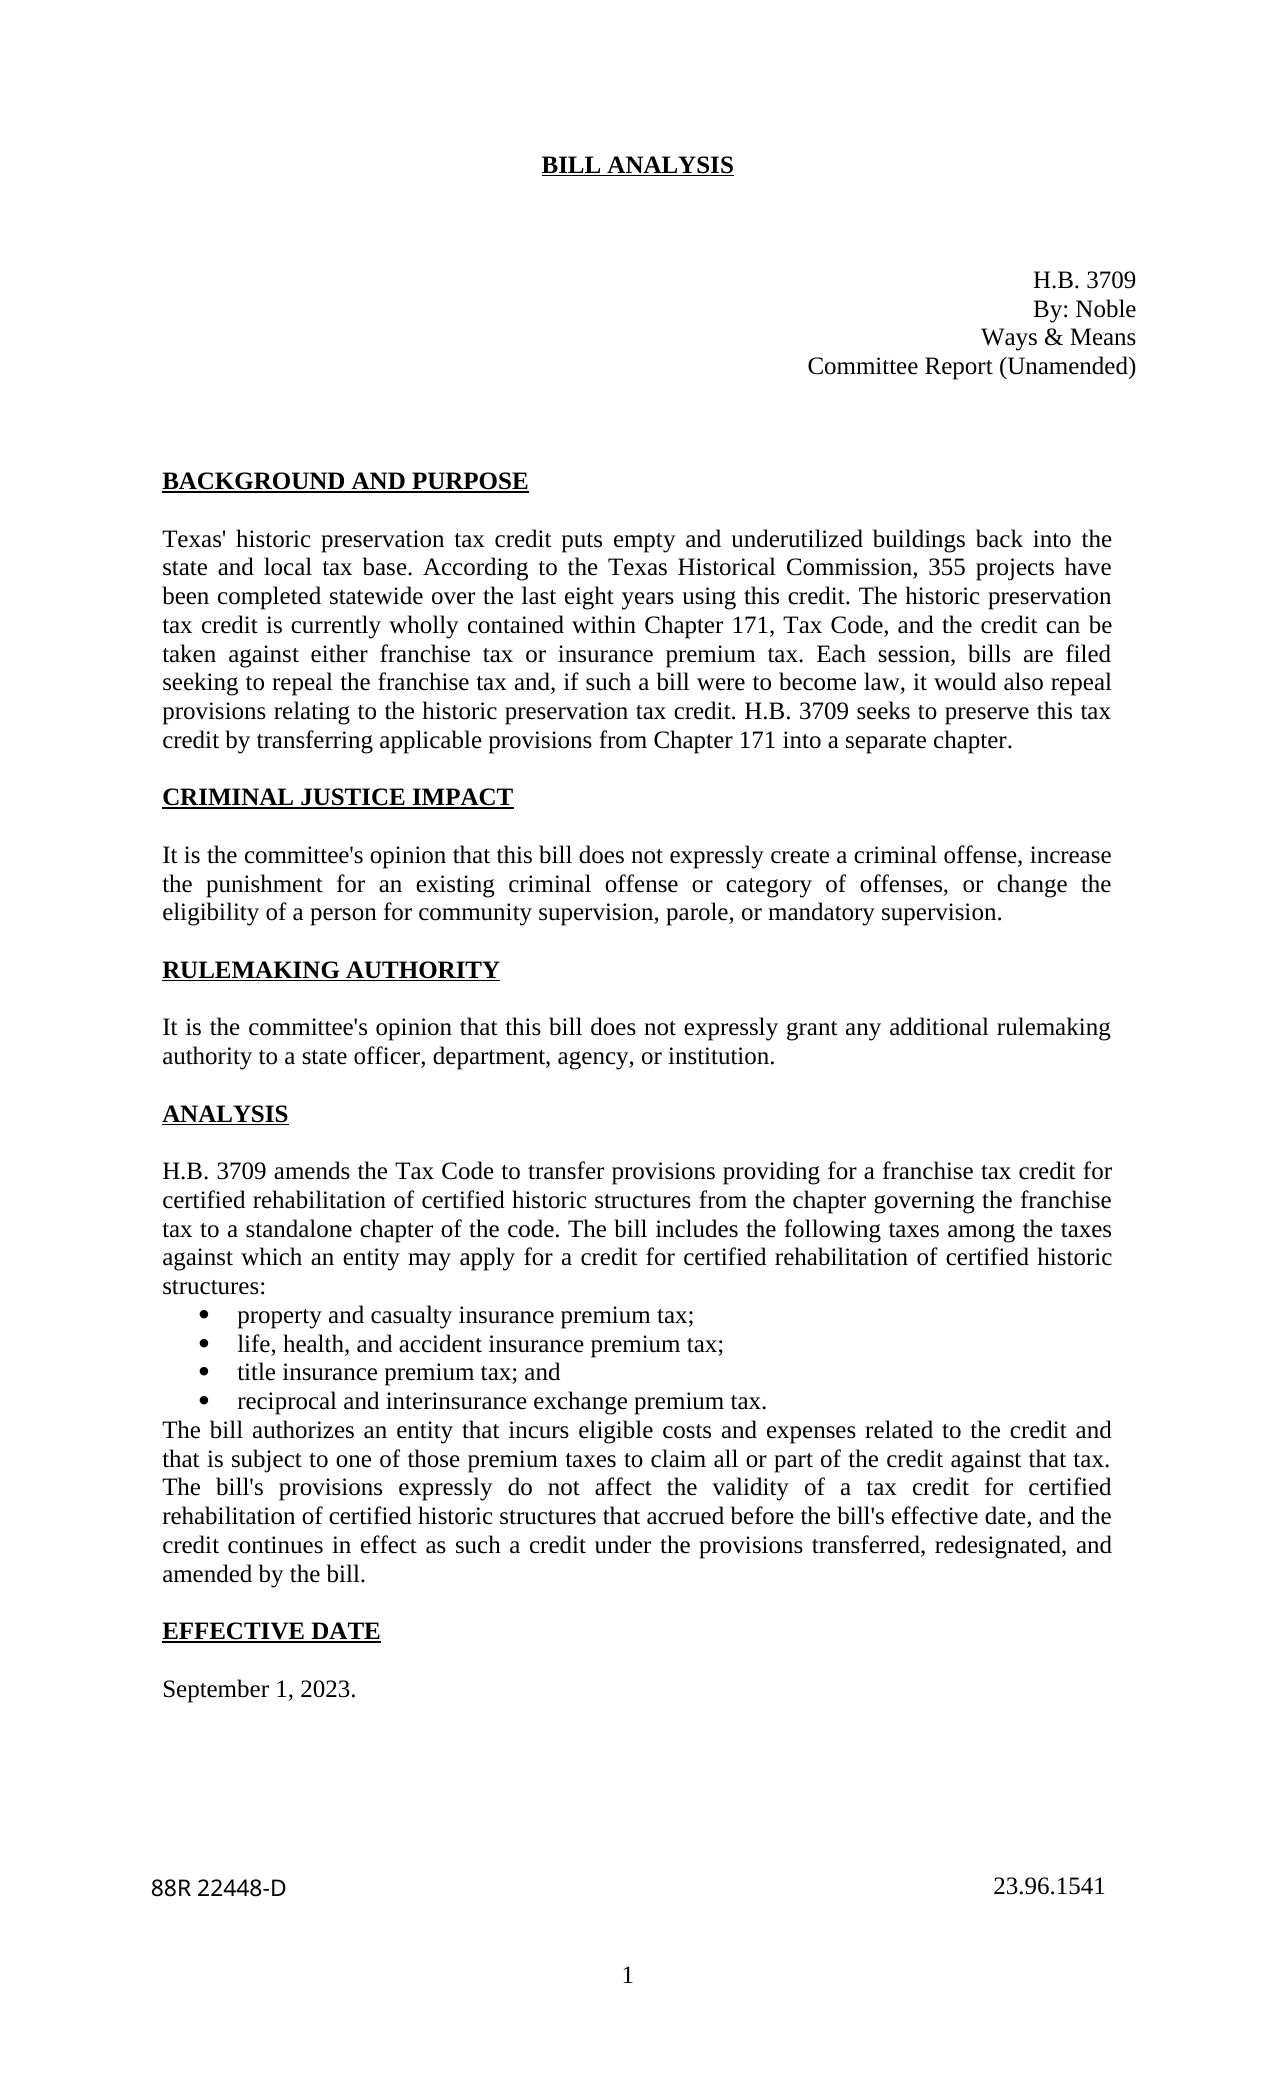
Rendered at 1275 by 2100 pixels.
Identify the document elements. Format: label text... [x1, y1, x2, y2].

table_header H.B. 3709 [150, 265, 1147, 294]
table_header BILL ANALYSIS [150, 150, 1125, 179]
table_cell CRIMINAL JUSTICE IMPACT It is the committee's opinion that this bill does not expressly create a criminal offense, increase the punishment for an existing criminal offense or category of offenses, or change the eligibility of a person for community supervision, parole, or mandatory supervision. [150, 783, 1125, 955]
table_cell ANALYSIS H.B. 3709 amends the Tax Code to transfer provisions providing for a franchise tax credit for certified rehabilitation of certified historic structures from the chapter governing the franchise tax to a standalone chapter of the code. The bill includes the following taxes among the taxes against which an entity may apply for a credit for certified rehabilitation of certified historic structures: property and casualty insurance premium tax; life, health, and accident insurance premium tax; title insurance premium tax; and reciprocal and interinsurance exchange premium tax. The bill authorizes an entity that incurs eligible costs and expenses related to the credit and that is subject to one of those premium taxes to claim all or part of the credit against that tax. The bill's provisions expressly do not affect the validity of a tax credit for certified rehabilitation of certified historic structures that accrued before the bill's effective date, and the credit continues in effect as such a credit under the provisions transferred, redesignated, and amended by the bill. [150, 1099, 1125, 1616]
table_cell Ways & Means [150, 323, 1147, 351]
table_header BACKGROUND AND PURPOSE Texas' historic preservation tax credit puts empty and underutilized buildings back into the state and local tax base. According to the Texas Historical Commission, 355 projects have been completed statewide over the last eight years using this credit. The historic preservation tax credit is currently wholly contained within Chapter 171, Tax Code, and the credit can be taken against either franchise tax or insurance premium tax. Each session, bills are filed seeking to repeal the franchise tax and, if such a bill were to become law, it would also repeal provisions relating to the historic preservation tax credit. H.B. 3709 seeks to preserve this tax credit by transferring applicable provisions from Chapter 171 into a separate chapter. [150, 466, 1125, 782]
table_cell Committee Report (Unamended) [150, 351, 1147, 380]
table_cell By: Noble [150, 294, 1147, 322]
table_cell EFFECTIVE DATE September 1, 2023. [150, 1616, 1125, 1702]
table_cell RULEMAKING AUTHORITY It is the committee's opinion that this bill does not expressly grant any additional rulemaking authority to a state officer, department, agency, or institution. [150, 955, 1125, 1099]
